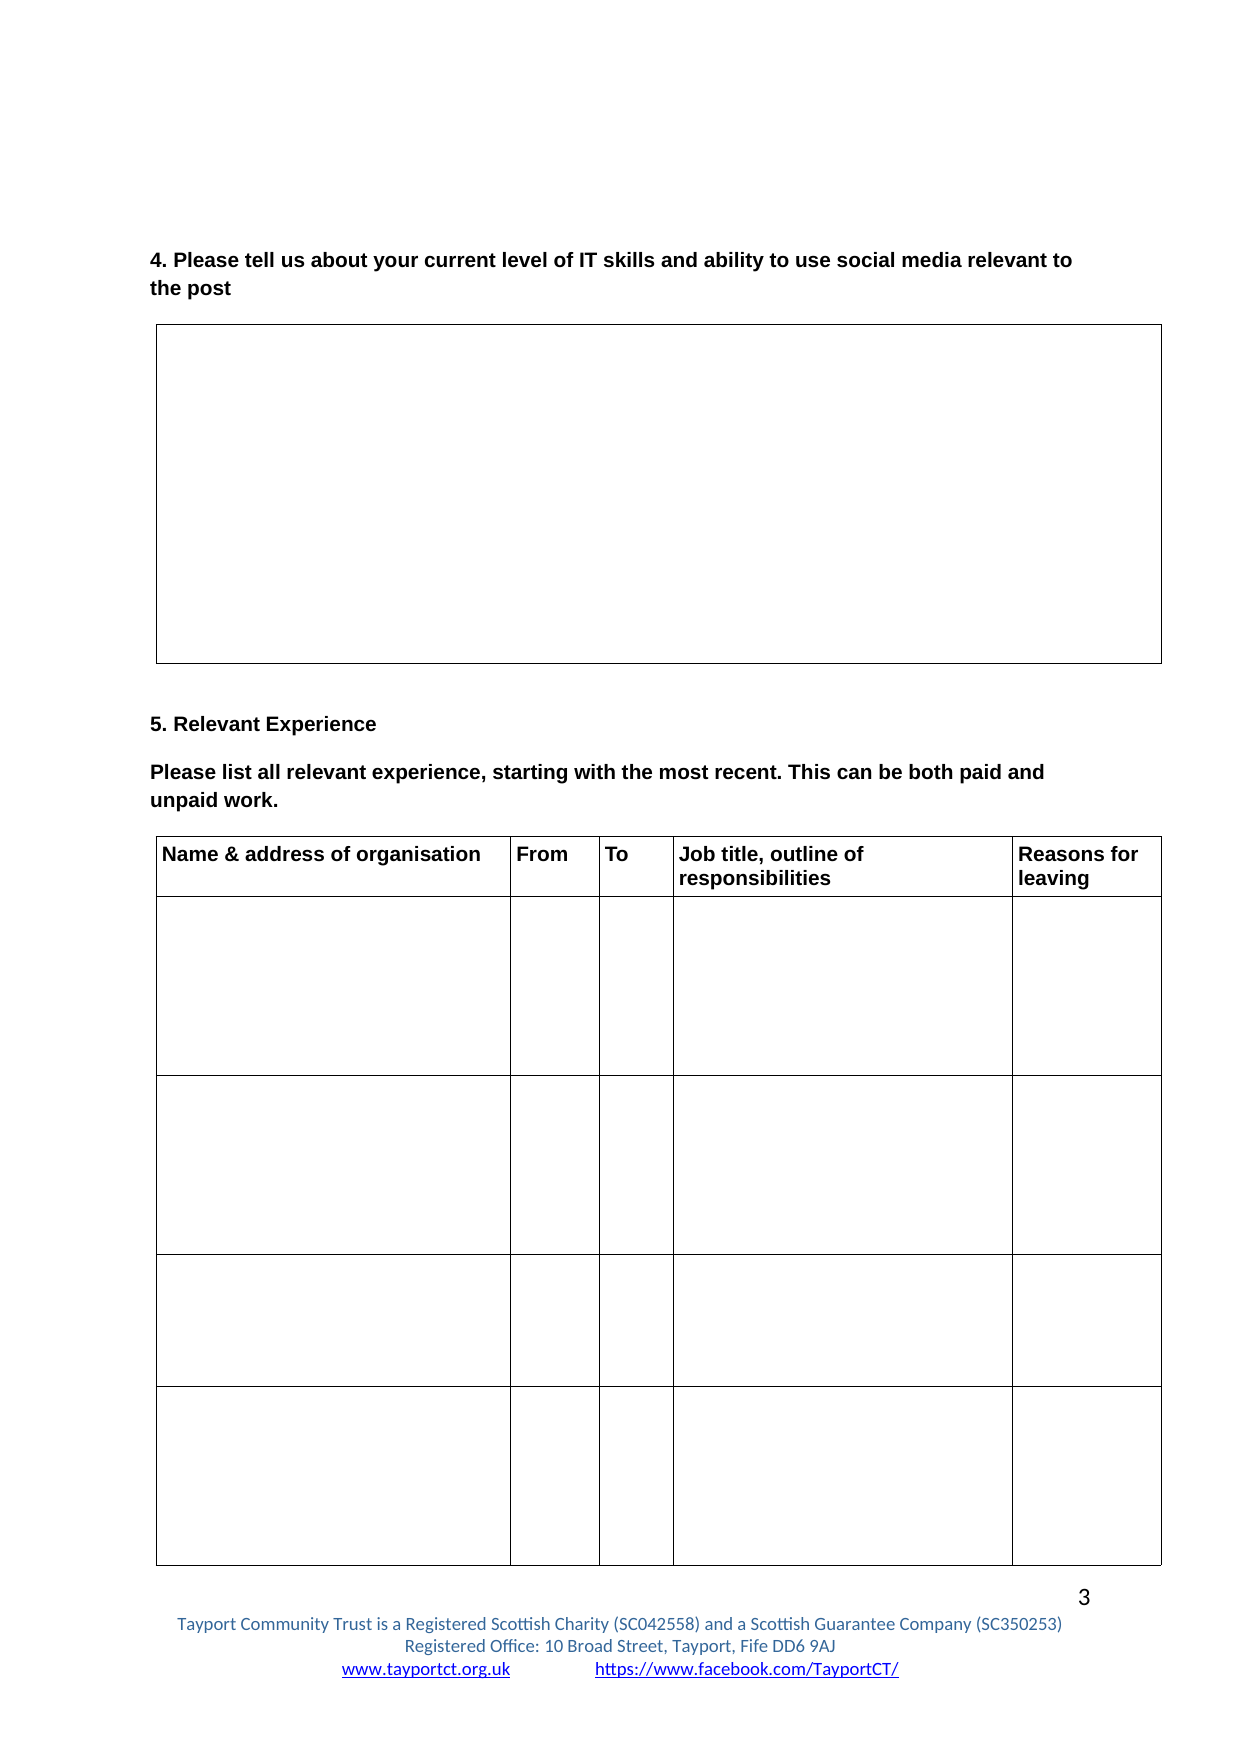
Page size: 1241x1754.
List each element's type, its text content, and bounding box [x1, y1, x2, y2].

table_header From [511, 837, 599, 896]
table_cell [157, 1255, 510, 1386]
table_header [157, 325, 1161, 662]
table_cell [674, 1076, 1012, 1254]
table_cell [157, 897, 510, 1075]
table_cell [1013, 1076, 1161, 1254]
text Please list all relevant experience, starting with the most recent. This can be both paid and unpaid work. [150, 760, 1090, 812]
text 5. Relevant Experience [150, 712, 1090, 736]
table_cell [1013, 897, 1161, 1075]
table_cell [511, 1076, 599, 1254]
table_cell [511, 1387, 599, 1565]
table_cell [674, 1387, 1012, 1565]
table_cell [157, 1387, 510, 1565]
table_header Reasons for leaving [1013, 837, 1161, 896]
table_cell [1013, 1255, 1161, 1386]
text 4. Please tell us about your current level of IT skills and ability to use social media relevant to the post [150, 248, 1090, 300]
table_header Name & address of organisation [157, 837, 510, 896]
table_cell [600, 1255, 673, 1386]
table_header Job title, outline of responsibilities [674, 837, 1012, 896]
table_cell [1013, 1387, 1161, 1565]
table_cell [511, 897, 599, 1075]
table_cell [600, 1076, 673, 1254]
table_cell [511, 1255, 599, 1386]
table_cell [157, 1076, 510, 1254]
table_cell [674, 897, 1012, 1075]
table_header To [600, 837, 673, 896]
table_cell [600, 897, 673, 1075]
table_cell [600, 1387, 673, 1565]
table_cell [674, 1255, 1012, 1386]
